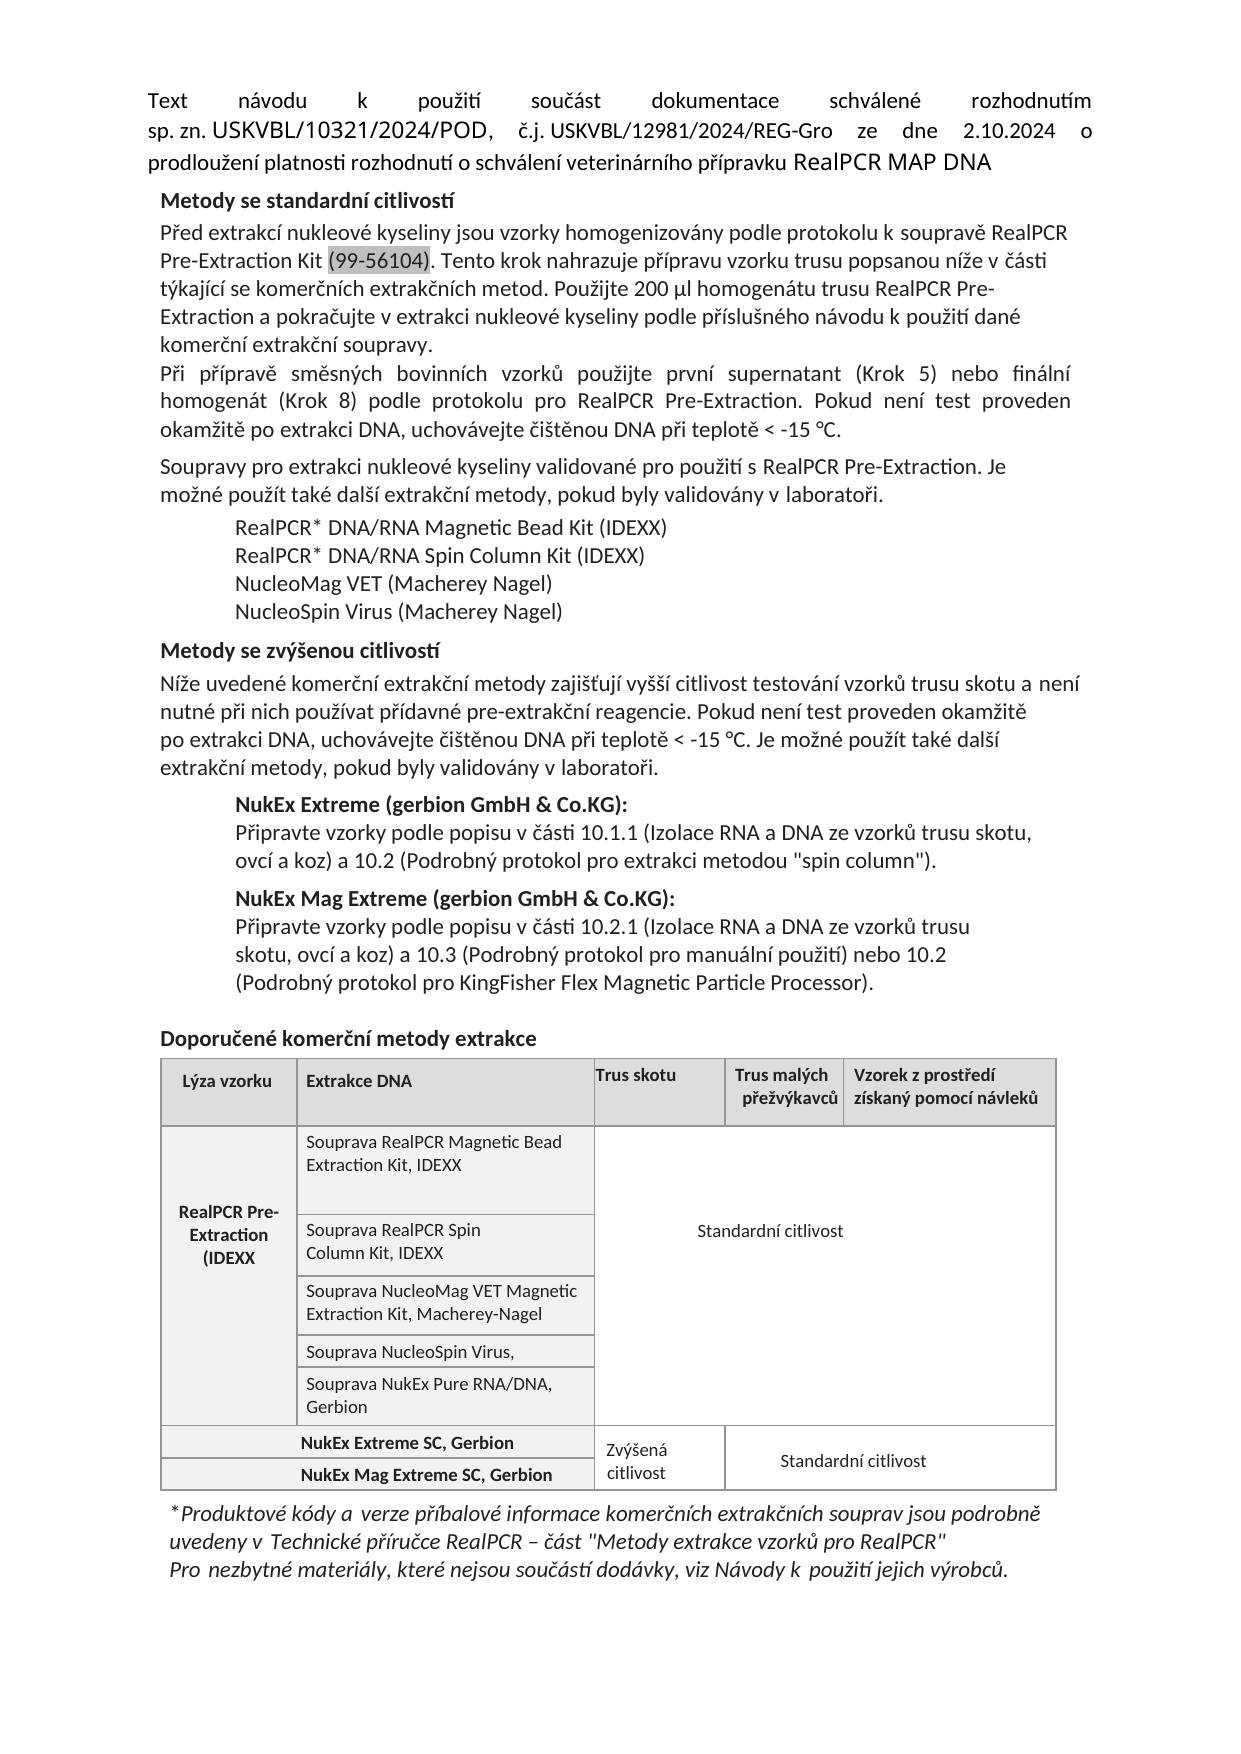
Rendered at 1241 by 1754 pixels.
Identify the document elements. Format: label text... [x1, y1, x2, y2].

text Soupravy pro extrakci nukleové kyseliny validované pro použití s RealPCR Pre-Extraction. Je možné použít také další extrakční metody, pokud byly validovány v laboratoři. [160, 452, 1056, 508]
table_cell Souprava RealPCR Magnetic Bead Extraction Kit, IDEXX [298, 1127, 594, 1214]
table_cell Souprava NucleoMag VET Magnetic Extraction Kit, Macherey-Nagel [298, 1277, 594, 1334]
table_cell NukEx Mag Extreme SC, Gerbion [162, 1459, 594, 1489]
table_cell Souprava RealPCR Spin Column Kit, IDEXX [298, 1215, 594, 1275]
table_cell Souprava NucleoSpin Virus, Macherey-Nagel [298, 1336, 594, 1366]
table_cell Souprava NukEx Pure RNA/DNA, Gerbion [298, 1368, 594, 1425]
text NukEx Mag Extreme (gerbion GmbH & Co.KG): [235, 884, 1093, 912]
table_cell NukEx Extreme SC, Gerbion [162, 1426, 594, 1457]
table_cell Standardní citlivost [595, 1127, 1055, 1425]
text Při přípravě směsných bovinních vzorků použijte první supernatant (Krok 5) nebo finální homogenát (Krok 8) podle protokolu pro RealPCR Pre-Extraction. Pokud není test proveden okamžitě po extrakci DNA, uchovávejte čištěnou DNA při teplotě < -15 °C. [160, 359, 1072, 443]
table_cell Zvýšená citlivost [595, 1426, 724, 1489]
table_header Vzorek z prostředí získaný pomocí návleků [844, 1059, 1055, 1125]
table_header Lýza vzorku [162, 1059, 296, 1125]
text Připravte vzorky podle popisu v části 10.2.1 (Izolace RNA a DNA ze vzorků trusu skotu, ovcí a koz) a 10.3 (Podrobný protokol pro manuální použití) nebo 10.2 (Podrobný protokol pro KingFisher Flex Magnetic Particle Processor). [235, 912, 1025, 996]
table_cell Standardní citlivost [726, 1426, 1055, 1489]
text Před extrakcí nukleové kyseliny jsou vzorky homogenizovány podle protokolu k soupravě RealPCR Pre-Extraction Kit (99-56104). Tento krok nahrazuje přípravu vzorku trusu popsanou níže v části týkající se komerčních extrakčních metod. Použijte 200 µl homogenátu trusu RealPCR Pre-Extraction a pokračujte v extrakci nukleové kyseliny podle příslušného návodu k použití dané komerční extrakční soupravy. [160, 218, 1080, 358]
text *Produktové kódy a verze příbalové informace komerčních extrakčních souprav jsou podrobně uvedeny v Technické příručce RealPCR – část "Metody extrakce vzorků pro RealPCR" Pro nezbytné materiály, které nejsou součástí dodávky, viz Návody k použití jejich výrobců. [169, 1499, 1052, 1583]
text Doporučené komerční metody extrakce [160, 1024, 1093, 1052]
text Níže uvedené komerční extrakční metody zajišťují vyšší citlivost testování vzorků trusu skotu a není nutné při nich používat přídavné pre-extrakční reagencie. Pokud není test proveden okamžitě po extrakci DNA, uchovávejte čištěnou DNA při teplotě < -15 °C. Je možné použít také další extrakční metody, pokud byly validovány v laboratoři. [160, 669, 1080, 781]
text RealPCR* DNA/RNA Magnetic Bead Kit (IDEXX) RealPCR* DNA/RNA Spin Column Kit (IDEXX) NucleoMag VET (Macherey Nagel) NucleoSpin Virus (Macherey Nagel) [235, 513, 748, 625]
text NukEx Extreme (gerbion GmbH & Co.KG): [235, 790, 1093, 818]
text Metody se standardní citlivostí [160, 186, 1093, 214]
table_header Trus skotu [595, 1059, 724, 1125]
table_cell RealPCR Pre-Extraction (IDEXX [162, 1127, 296, 1425]
text Metody se zvýšenou citlivostí [160, 636, 1093, 664]
text Připravte vzorky podle popisu v části 10.1.1 (Izolace RNA a DNA ze vzorků trusu skotu, ovcí a koz) a 10.2 (Podrobný protokol pro extrakci metodou "spin column"). [235, 818, 1035, 874]
table_header Extrakce DNA [298, 1059, 594, 1125]
table_header Trus malých přežvýkavců [726, 1059, 843, 1125]
